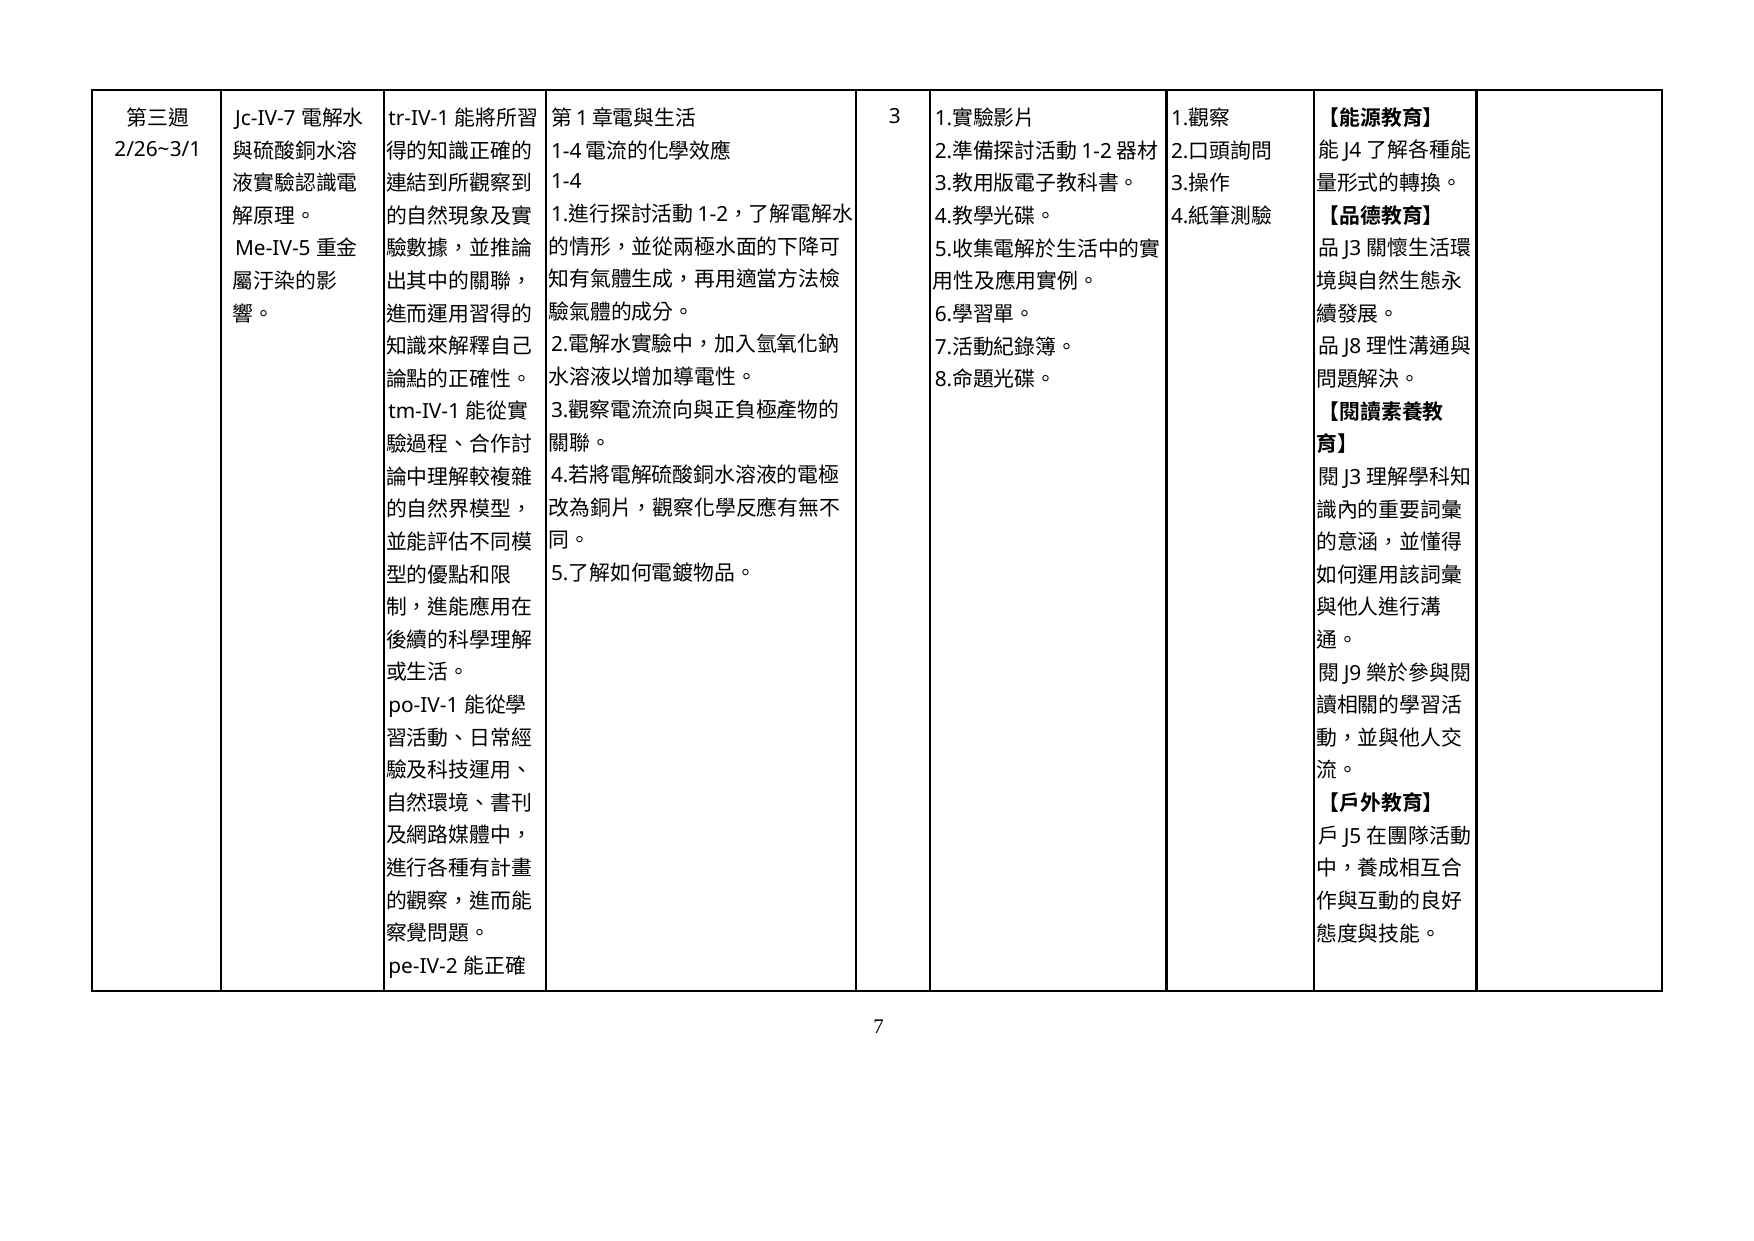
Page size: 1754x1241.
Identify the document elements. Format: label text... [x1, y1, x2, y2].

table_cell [1168, 91, 1313, 990]
table_cell [1478, 91, 1661, 990]
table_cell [547, 91, 855, 990]
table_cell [1315, 91, 1475, 990]
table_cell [931, 91, 1165, 990]
table_cell Me-IV-5 重金屬汙染的影響。 [222, 91, 383, 990]
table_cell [385, 91, 545, 990]
table_cell 第三週 2/26~3/1 [93, 91, 220, 990]
table_cell 3 [857, 91, 929, 990]
